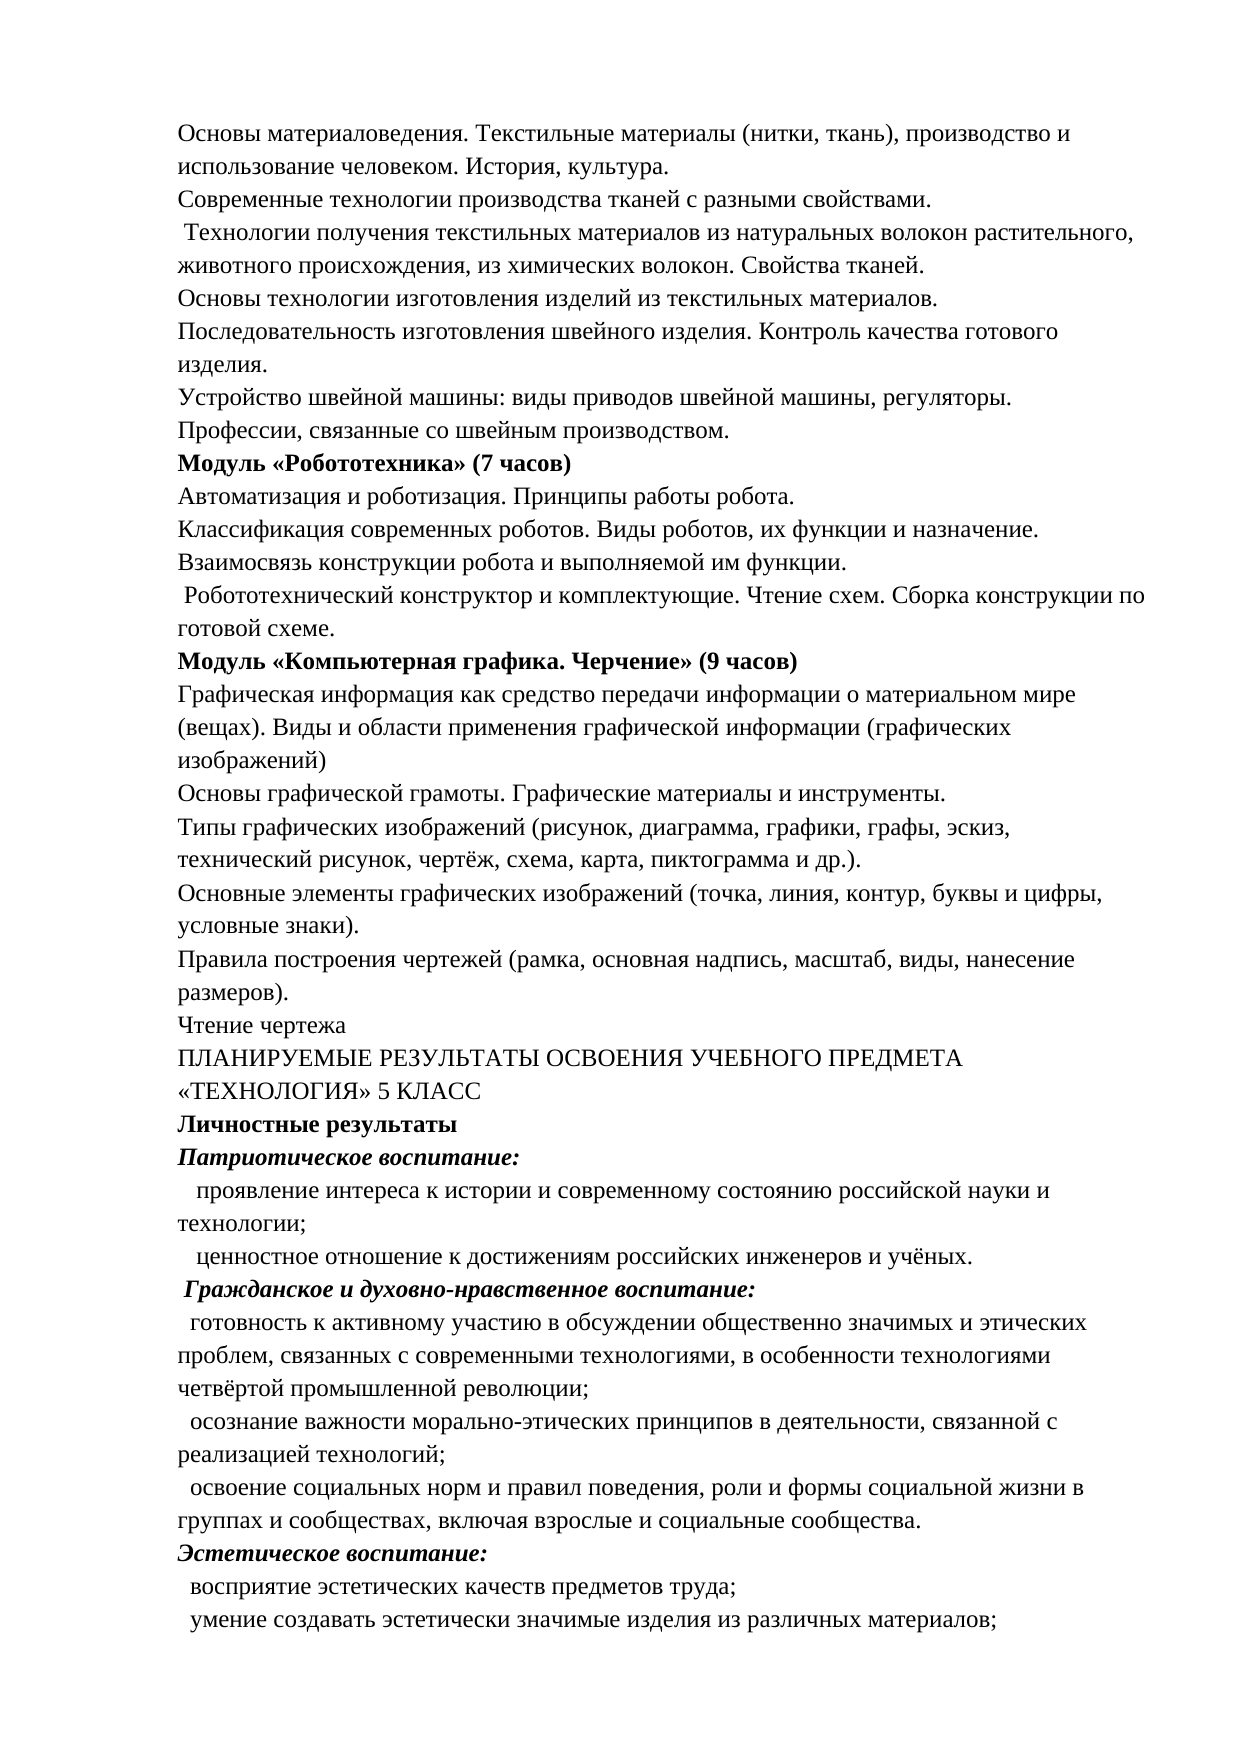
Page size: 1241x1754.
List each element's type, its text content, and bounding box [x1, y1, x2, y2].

text Графическая информация как средство передачи информации о материальном мире (вещах). Виды и области применения графической информации (графических изображений) [177, 679, 1152, 774]
text восприятие эстетических качеств предметов труда; [177, 1571, 1152, 1600]
text Основные элементы графических изображений (точка, линия, контур, буквы и цифры, условные знаки). [177, 878, 1152, 939]
text Типы графических изображений (рисунок, диаграмма, графики, графы, эскиз, технический рисунок, чертёж, схема, карта, пиктограмма и др.). [177, 812, 1152, 873]
text Робототехнический конструктор и комплектующие. Чтение схем. Сборка конструкции по готовой схеме. [177, 580, 1152, 642]
text Автоматизация и роботизация. Принципы работы робота. [177, 481, 1152, 510]
text Личностные результаты [177, 1109, 1152, 1137]
text Модуль «Компьютерная графика. Черчение» (9 часов) [177, 646, 1152, 675]
text Модуль «Робототехника» (7 часов) [177, 448, 1152, 477]
text Чтение чертежа [177, 1010, 1152, 1038]
text Устройство швейной машины: виды приводов швейной машины, регуляторы. [177, 382, 1152, 411]
text готовность к активному участию в обсуждении общественно значимых и этических проблем, связанных с современными технологиями, в особенности технологиями четвёртой промышленной революции; [177, 1307, 1152, 1402]
text Основы технологии изготовления изделий из текстильных материалов. Последовательность изготовления швейного изделия. Контроль качества готового изделия. [177, 283, 1152, 378]
text Эстетическое воспитание: [177, 1538, 1152, 1567]
text умение создавать эстетически значимые изделия из различных материалов; [177, 1604, 1152, 1633]
text Правила построения чертежей (рамка, основная надпись, масштаб, виды, нанесение размеров). [177, 944, 1152, 1005]
text Классификация современных роботов. Виды роботов, их функции и назначение. Взаимосвязь конструкции робота и выполняемой им функции. [177, 514, 1152, 576]
text проявление интереса к истории и современному состоянию российской науки и технологии; [177, 1175, 1152, 1237]
text Основы материаловедения. Текстильные материалы (нитки, ткань), производство и использование человеком. История, культура. [177, 118, 1152, 180]
text Современные технологии производства тканей с разными свойствами. [177, 184, 1152, 213]
text Профессии, связанные со швейным производством. [177, 415, 1152, 444]
text Патриотическое воспитание: [177, 1142, 1152, 1171]
text Технологии получения текстильных материалов из натуральных волокон растительного, животного происхождения, из химических волокон. Свойства тканей. [177, 217, 1152, 279]
text освоение социальных норм и правил поведения, роли и формы социальной жизни в группах и сообществах, включая взрослые и социальные сообщества. [177, 1472, 1152, 1534]
text ценностное отношение к достижениям российских инженеров и учёных. [177, 1241, 1152, 1269]
text осознание важности морально-этических принципов в деятельности, связанной с реализацией технологий; [177, 1406, 1152, 1468]
text Гражданское и духовно-нравственное воспитание: [177, 1274, 1152, 1303]
text Основы графической грамоты. Графические материалы и инструменты. [177, 778, 1152, 807]
text ПЛАНИРУЕМЫE РЕЗУЛЬТАТЫ ОСВОЕНИЯ УЧЕБНОГО ПРЕДМЕТА «ТЕХНОЛОГИЯ» 5 КЛАСС [177, 1043, 1152, 1104]
